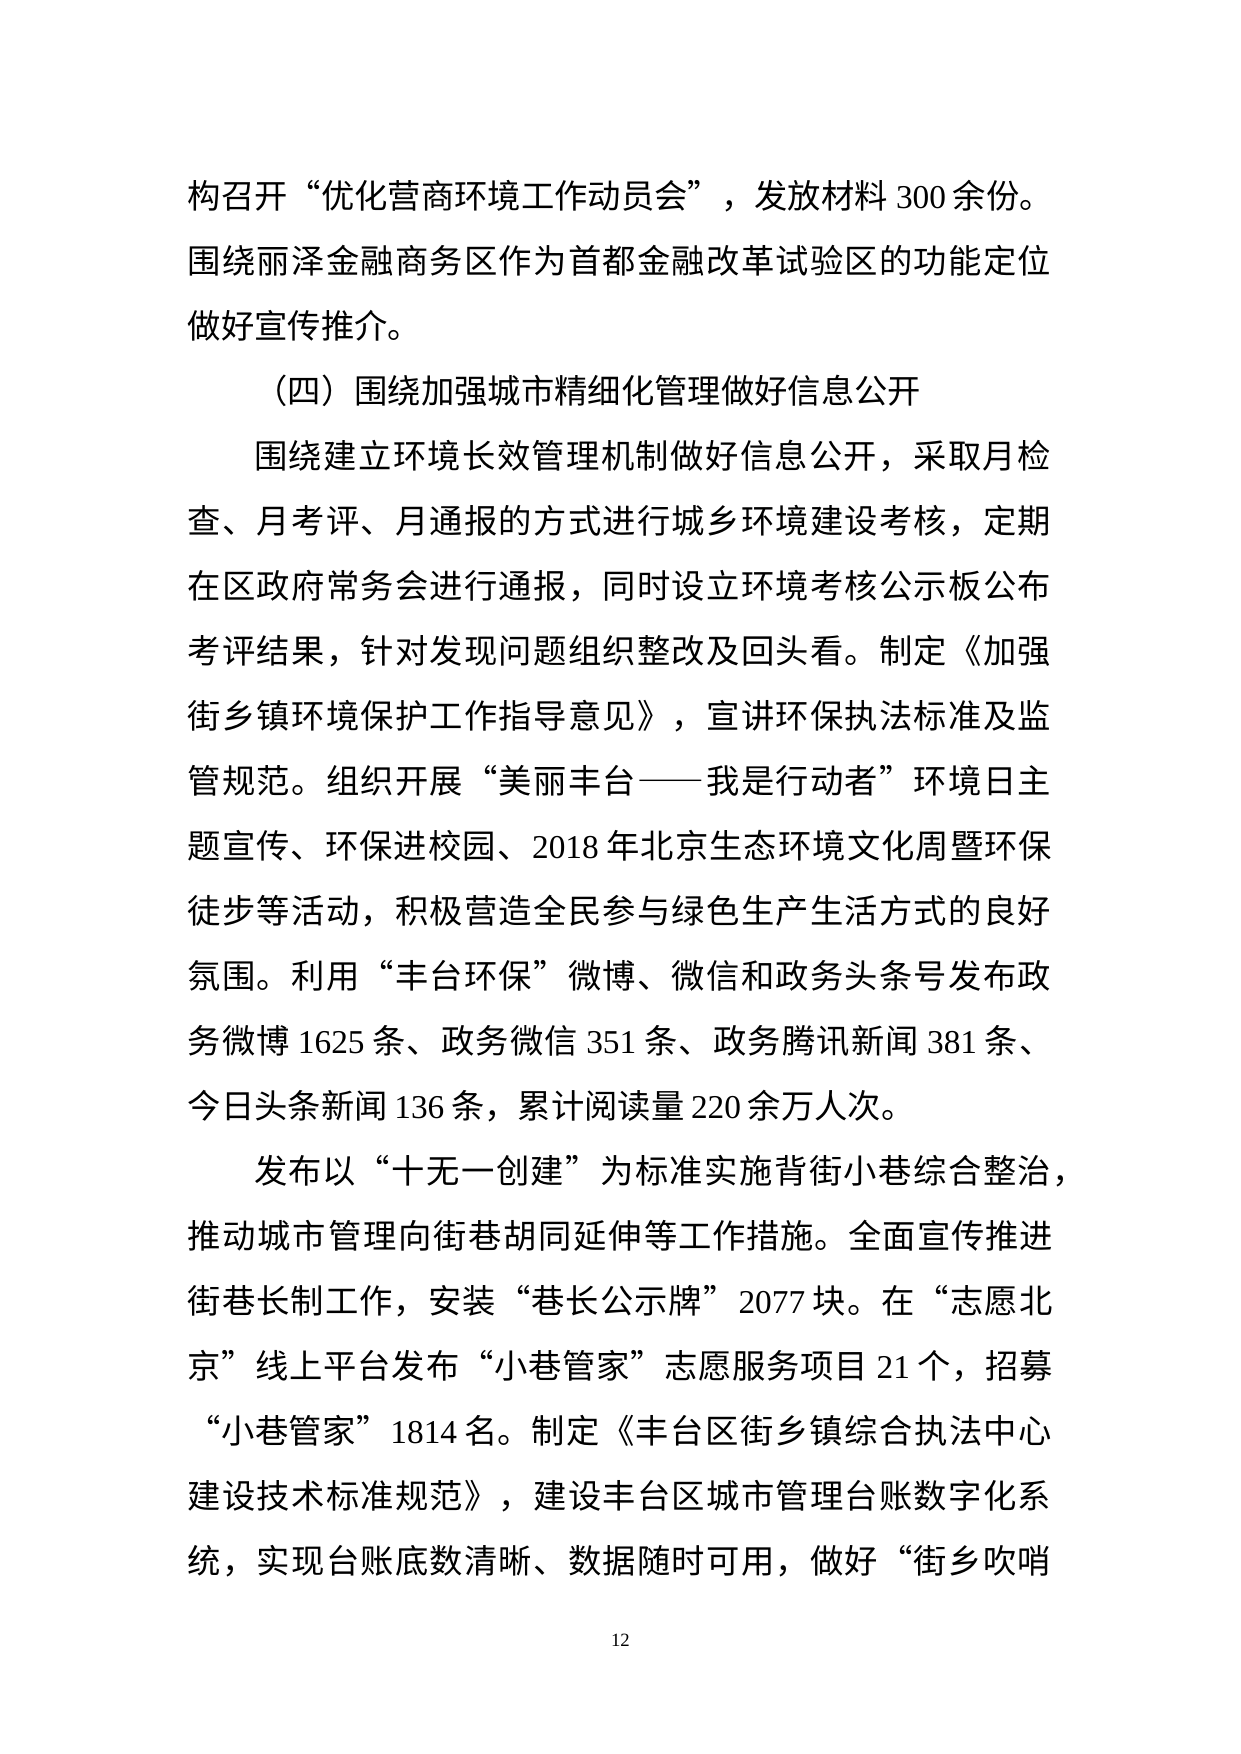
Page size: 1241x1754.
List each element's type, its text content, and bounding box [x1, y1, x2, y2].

text 围绕建立环境长效管理机制做好信息公开，采取月检查、月考评、月通报的方式进行城乡环境建设考核，定期在区政府常务会进行通报，同时设立环境考核公示板公布考评结果，针对发现问题组织整改及回头看。制定《加强街乡镇环境保护工作指导意见》，宣讲环保执法标准及监管规范。组织开展“美丽丰台——我是行动者”环境日主题宣传、环保进校园、2018年北京生态环境文化周暨环保徒步等活动，积极营造全民参与绿色生产生活方式的良好氛围。利用“丰台环保”微博、微信和政务头条号发布政务微博1625条、政务微信351条、政务腾讯新闻381条、今日头条新闻136条，累计阅读量220余万人次。 [187, 422, 1053, 1137]
text （四）围绕加强城市精细化管理做好信息公开 [187, 357, 1053, 422]
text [187, 1137, 1053, 1592]
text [187, 162, 1053, 357]
